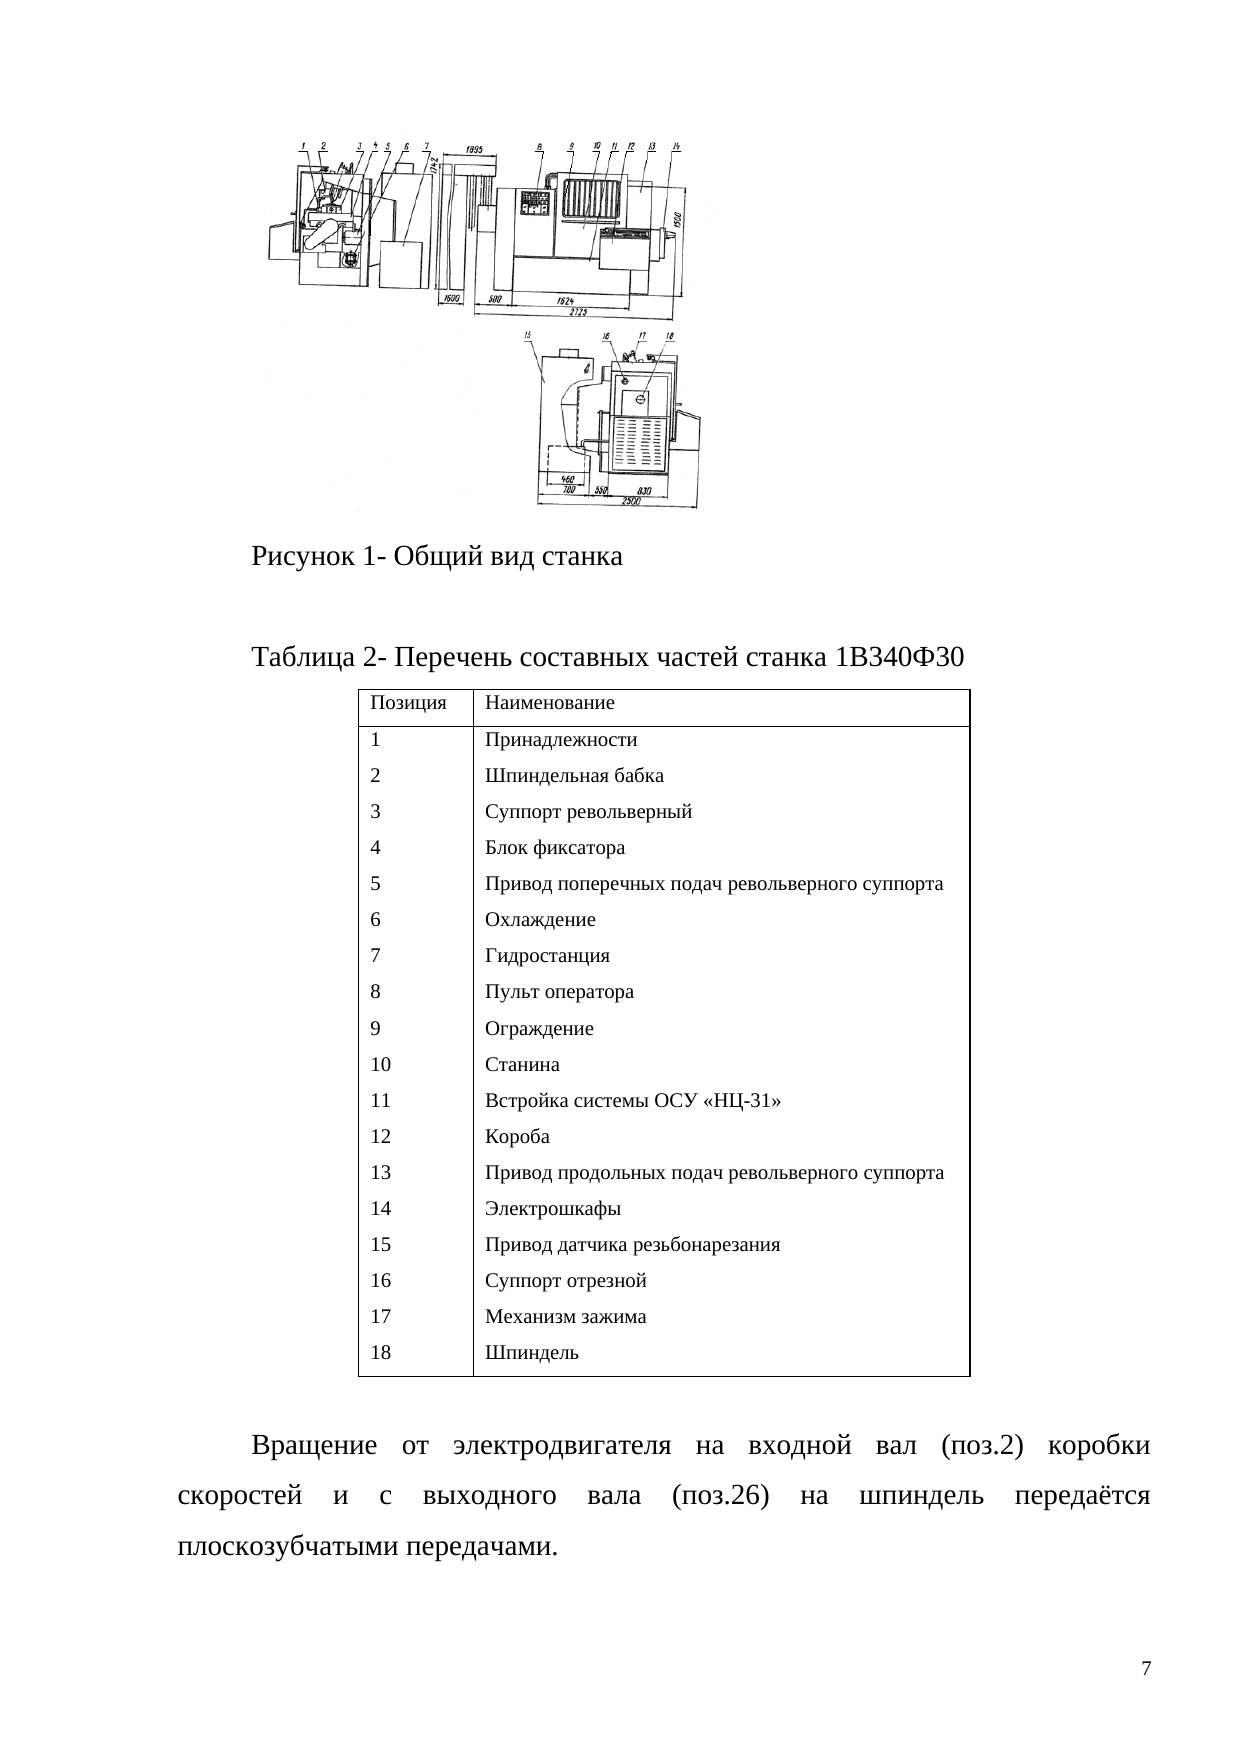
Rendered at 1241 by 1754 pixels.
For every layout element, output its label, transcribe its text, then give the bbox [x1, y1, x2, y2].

table_header Наименование [474, 690, 969, 726]
text Вращение от электродвигателя на входной вал (поз.2) коробки скоростей и с выходного вала (поз.26) на шпиндель передаётся плоскозубчатыми передачами. [177, 1427, 1152, 1561]
text Таблица 2- Перечень составных частей станка 1В340Ф30 [177, 639, 1152, 672]
table_header Позиция [359, 690, 473, 726]
table_cell Принадлежности Шпиндельная бабка Суппорт револьверный Блок фиксатора Привод поперечных подач револьверного суппорта Охлаждение Гидростанция Пульт оператора Ограждение Станина Встройка системы ОСУ «НЦ-31» Короба Привод продольных подач револьверного суппорта Электрошкафы Привод датчика резьбонарезания Суппорт отрезной Механизм зажима Шпиндель [474, 727, 969, 1376]
table_cell 1 2 3 4 5 6 7 8 9 10 11 12 13 14 15 16 17 18 [359, 727, 473, 1376]
text Рисунок 1- Общий вид станка [177, 538, 1152, 572]
picture [251, 118, 734, 526]
